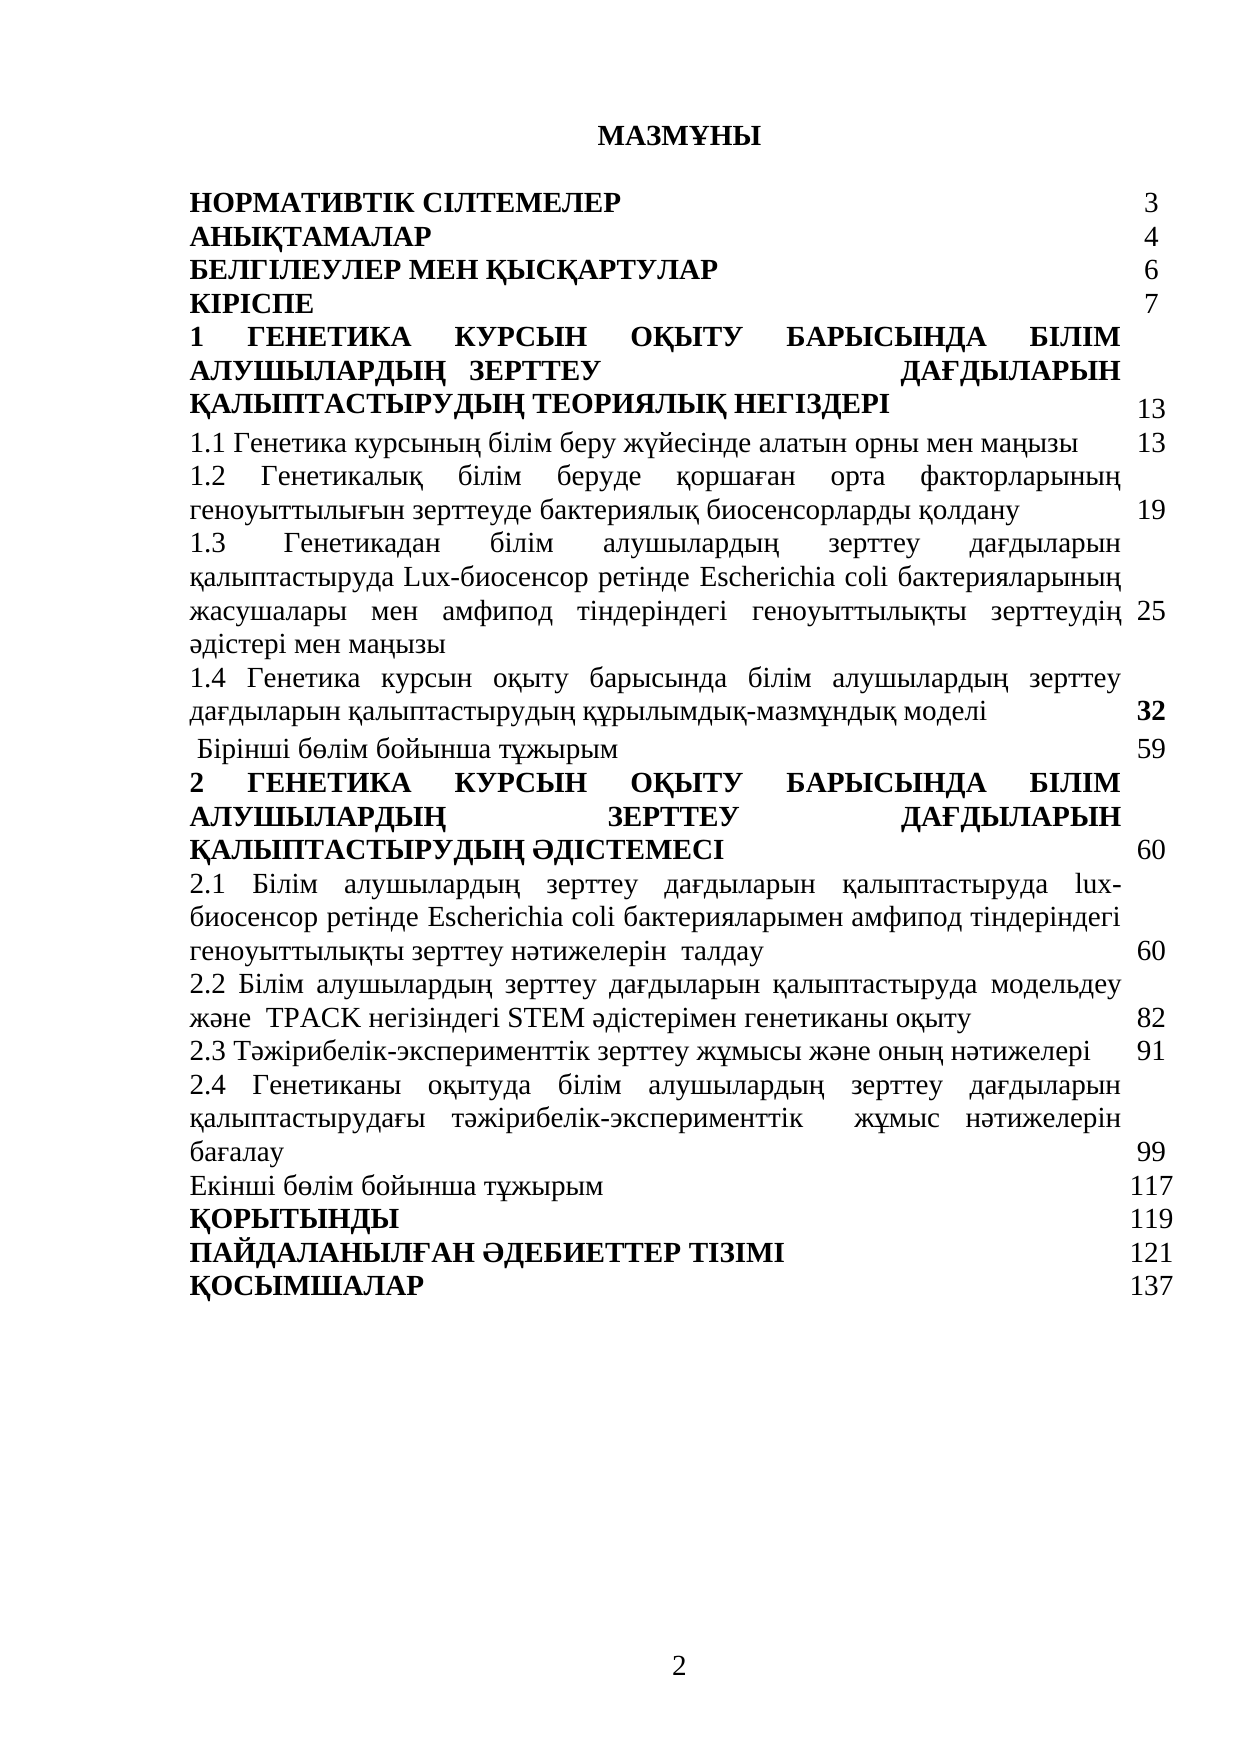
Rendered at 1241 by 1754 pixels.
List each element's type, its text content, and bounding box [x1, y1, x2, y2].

table_cell 1 ГЕНЕТИКА КУРСЫН ОҚЫТУ БАРЫСЫНДА БІЛІМ АЛУШЫЛАРДЫҢ ЗЕРТТЕУ ДАҒДЫЛАРЫН ҚАЛЫПТАСТЫРУДЫҢ ТЕОРИЯЛЫҚ НЕГІЗДЕРІ [189, 320, 1122, 425]
table_cell 121 [1122, 1235, 1181, 1268]
table_cell 60 [1122, 765, 1181, 866]
table_cell ҚОРЫТЫНДЫ [189, 1201, 1122, 1235]
table_cell 137 [1122, 1268, 1181, 1302]
table_cell 99 [1122, 1067, 1181, 1168]
table_cell 2.4 Генетиканы оқытуда білім алушылардың зерттеу дағдыларын қалыптастырудағы тәжірибелік-эксперименттік жұмыс нәтижелерін бағалау [189, 1067, 1122, 1168]
table_cell 2.3 Тәжірибелік-эксперименттік зерттеу жұмысы және оның нәтижелері [189, 1034, 1122, 1067]
table_cell БЕЛГІЛЕУЛЕР МЕН ҚЫСҚАРТУЛАР [189, 252, 1122, 286]
table_cell 13 [1122, 425, 1181, 458]
text МАЗМҰНЫ [177, 118, 1181, 152]
table_cell 117 [1122, 1168, 1181, 1201]
table_cell 7 [1122, 286, 1181, 319]
table_cell КІРІСПЕ [189, 286, 1122, 319]
table_cell 25 [1122, 526, 1181, 660]
table_cell ҚОСЫМШАЛАР [189, 1268, 1122, 1302]
table_cell 2 ГЕНЕТИКА КУРСЫН ОҚЫТУ БАРЫСЫНДА БІЛІМ АЛУШЫЛАРДЫҢ ЗЕРТТЕУ ДАҒДЫЛАРЫН ҚАЛЫПТАСТЫРУДЫҢ ӘДІСТЕМЕСІ [189, 765, 1122, 866]
table_cell 91 [1122, 1034, 1181, 1067]
table_cell 119 [1122, 1201, 1181, 1235]
table_cell 1.1 Генетика курсының білім беру жүйесінде алатын орны мен маңызы [189, 425, 1122, 458]
table_cell АНЫҚТАМАЛАР [189, 219, 1122, 252]
table_cell 82 [1122, 966, 1181, 1033]
table_cell ПАЙДАЛАНЫЛҒАН ӘДЕБИЕТТЕР ТІЗІМІ [189, 1235, 1122, 1268]
table_cell 2.1 Білім алушылардың зерттеу дағдыларын қалыптастыруда lux-биосенсор ретінде Escherichia coli бактерияларымен амфипод тіндеріндегі геноуыттылықты зерттеу нәтижелерін талдау [189, 866, 1122, 966]
table_cell 60 [1122, 866, 1181, 966]
table_cell 19 [1122, 459, 1181, 526]
table_cell 59 [1122, 731, 1181, 765]
table_cell 6 [1122, 252, 1181, 286]
table_cell 13 [1122, 320, 1181, 425]
table_header НОРМАТИВТІК СІЛТЕМЕЛЕР [189, 185, 1122, 219]
table_header 3 [1122, 185, 1181, 219]
table_cell 1.2 Генетикалық білім беруде қоршаған орта факторларының геноуыттылығын зерттеуде бактериялық биосенсорларды қолдану [189, 459, 1122, 526]
table_cell 1.3 Генетикадан білім алушылардың зерттеу дағдыларын қалыптастыруда Lux-биосенсор ретінде Escherichia coli бактерияларының жасушалары мен амфипод тіндеріндегі геноуыттылықты зерттеудің әдістері мен маңызы [189, 526, 1122, 660]
table_cell 32 [1122, 660, 1181, 731]
table_cell Екінші бөлім бойынша тұжырым [189, 1168, 1122, 1201]
table_cell Бірінші бөлім бойынша тұжырым [189, 731, 1122, 765]
table_cell 4 [1122, 219, 1181, 252]
table_cell 1.4 Генетика курсын оқыту барысында білім алушылардың зерттеу дағдыларын қалыптастырудың құрылымдық-мазмұндық моделі [189, 660, 1122, 731]
table_cell 2.2 Білім алушылардың зерттеу дағдыларын қалыптастыруда модельдеу және TPACK негізіндегі STEM әдістерімен генетиканы оқыту [189, 966, 1122, 1033]
